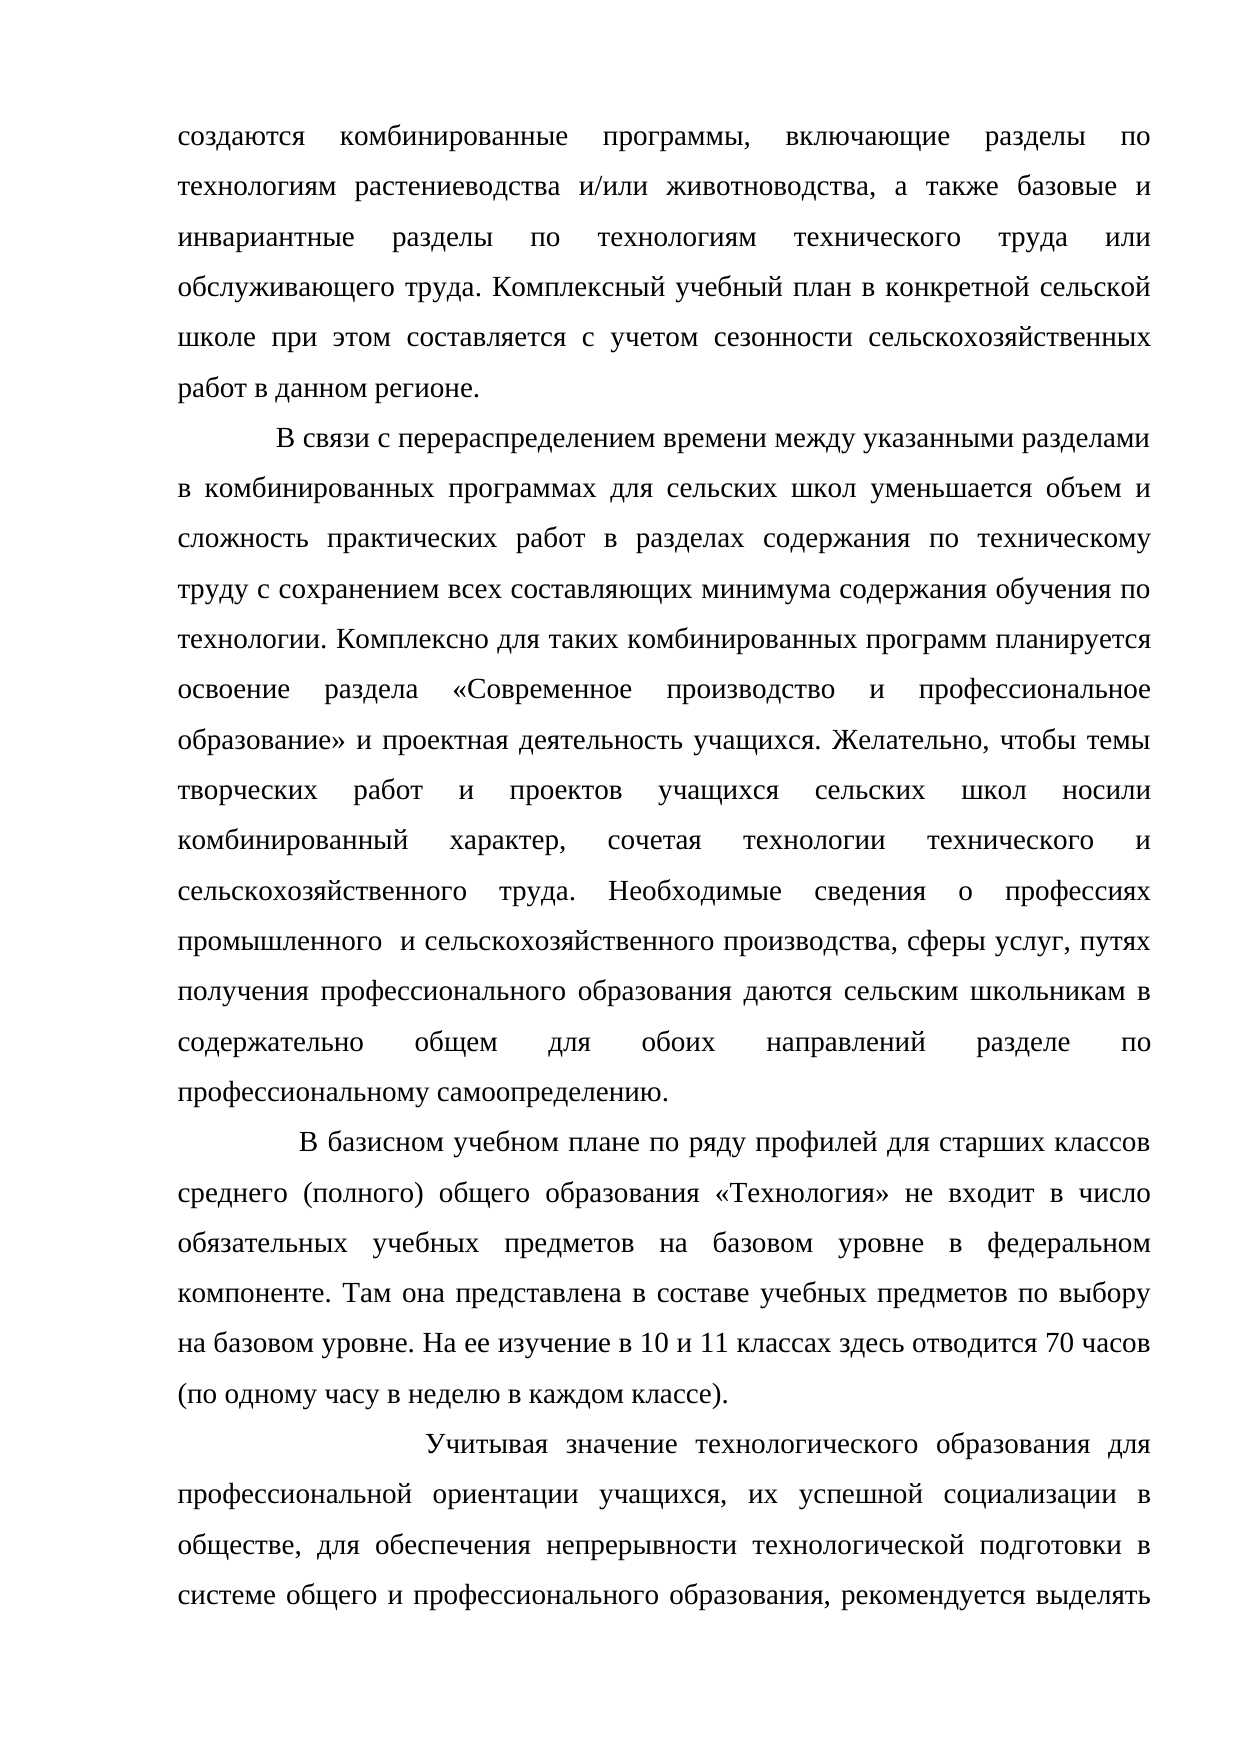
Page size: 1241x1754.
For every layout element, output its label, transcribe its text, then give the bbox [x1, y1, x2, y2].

text В связи с перераспределением времени между указанными разделами в комбинированных программах для сельских школ уменьшается объем и сложность практических работ в разделах содержания по техническому труду с сохранением всех составляющих минимума содержания обучения по технологии. Комплексно для таких комбинированных программ планируется освоение раздела «Современное производство и профессиональное образование» и проектная деятельность учащихся. Желательно, чтобы темы творческих работ и проектов учащихся сельских школ носили комбинированный характер, сочетая технологии технического и сельскохозяйственного труда. Необходимые сведения о профессиях промышленного и сельскохозяйственного производства, сферы услуг, путях получения профессионального образования даются сельским школьникам в содержательно общем для обоих направлений разделе по профессиональному самоопределению. [177, 420, 1152, 1108]
text В базисном учебном плане по ряду профилей для старших классов среднего (полного) общего образования «Технология» не входит в число обязательных учебных предметов на базовом уровне в федеральном компоненте. Там она представлена в составе учебных предметов по выбору на базовом уровне. На ее изучение в 10 и 11 классах здесь отводится 70 часов (по одному часу в неделю в каждом классе). [177, 1124, 1152, 1409]
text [177, 1426, 1152, 1611]
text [177, 118, 1152, 403]
